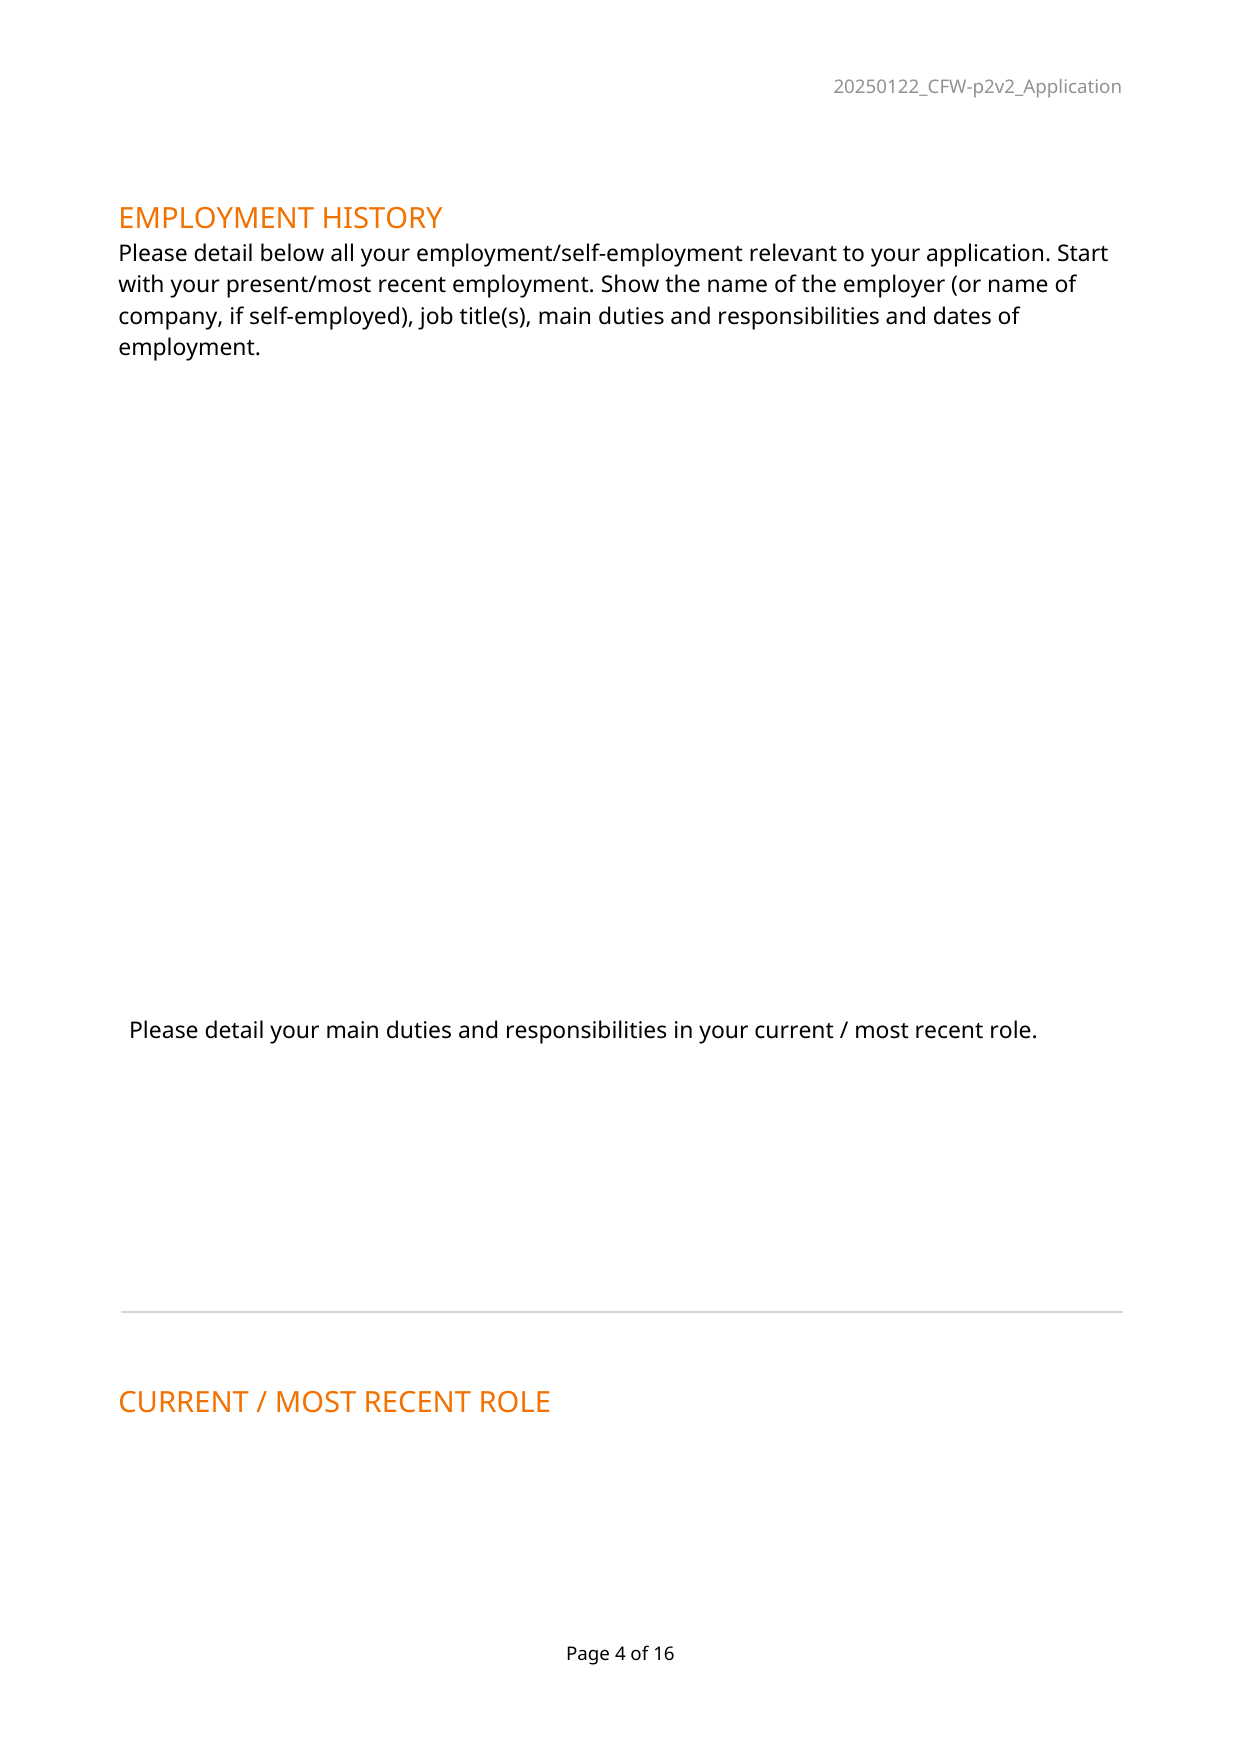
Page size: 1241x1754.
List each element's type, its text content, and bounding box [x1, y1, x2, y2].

text Please detail below all your employment/self-employment relevant to your application. Start with your present/most recent employment. Show the name of the employer (or name of company, if self-employed), job title(s), main duties and responsibilities and dates of employment. [118, 237, 1122, 362]
text EMPLOYMENT HISTORY [118, 197, 1122, 237]
text CURRENT / MOST RECENT ROLE [118, 1381, 1122, 1421]
